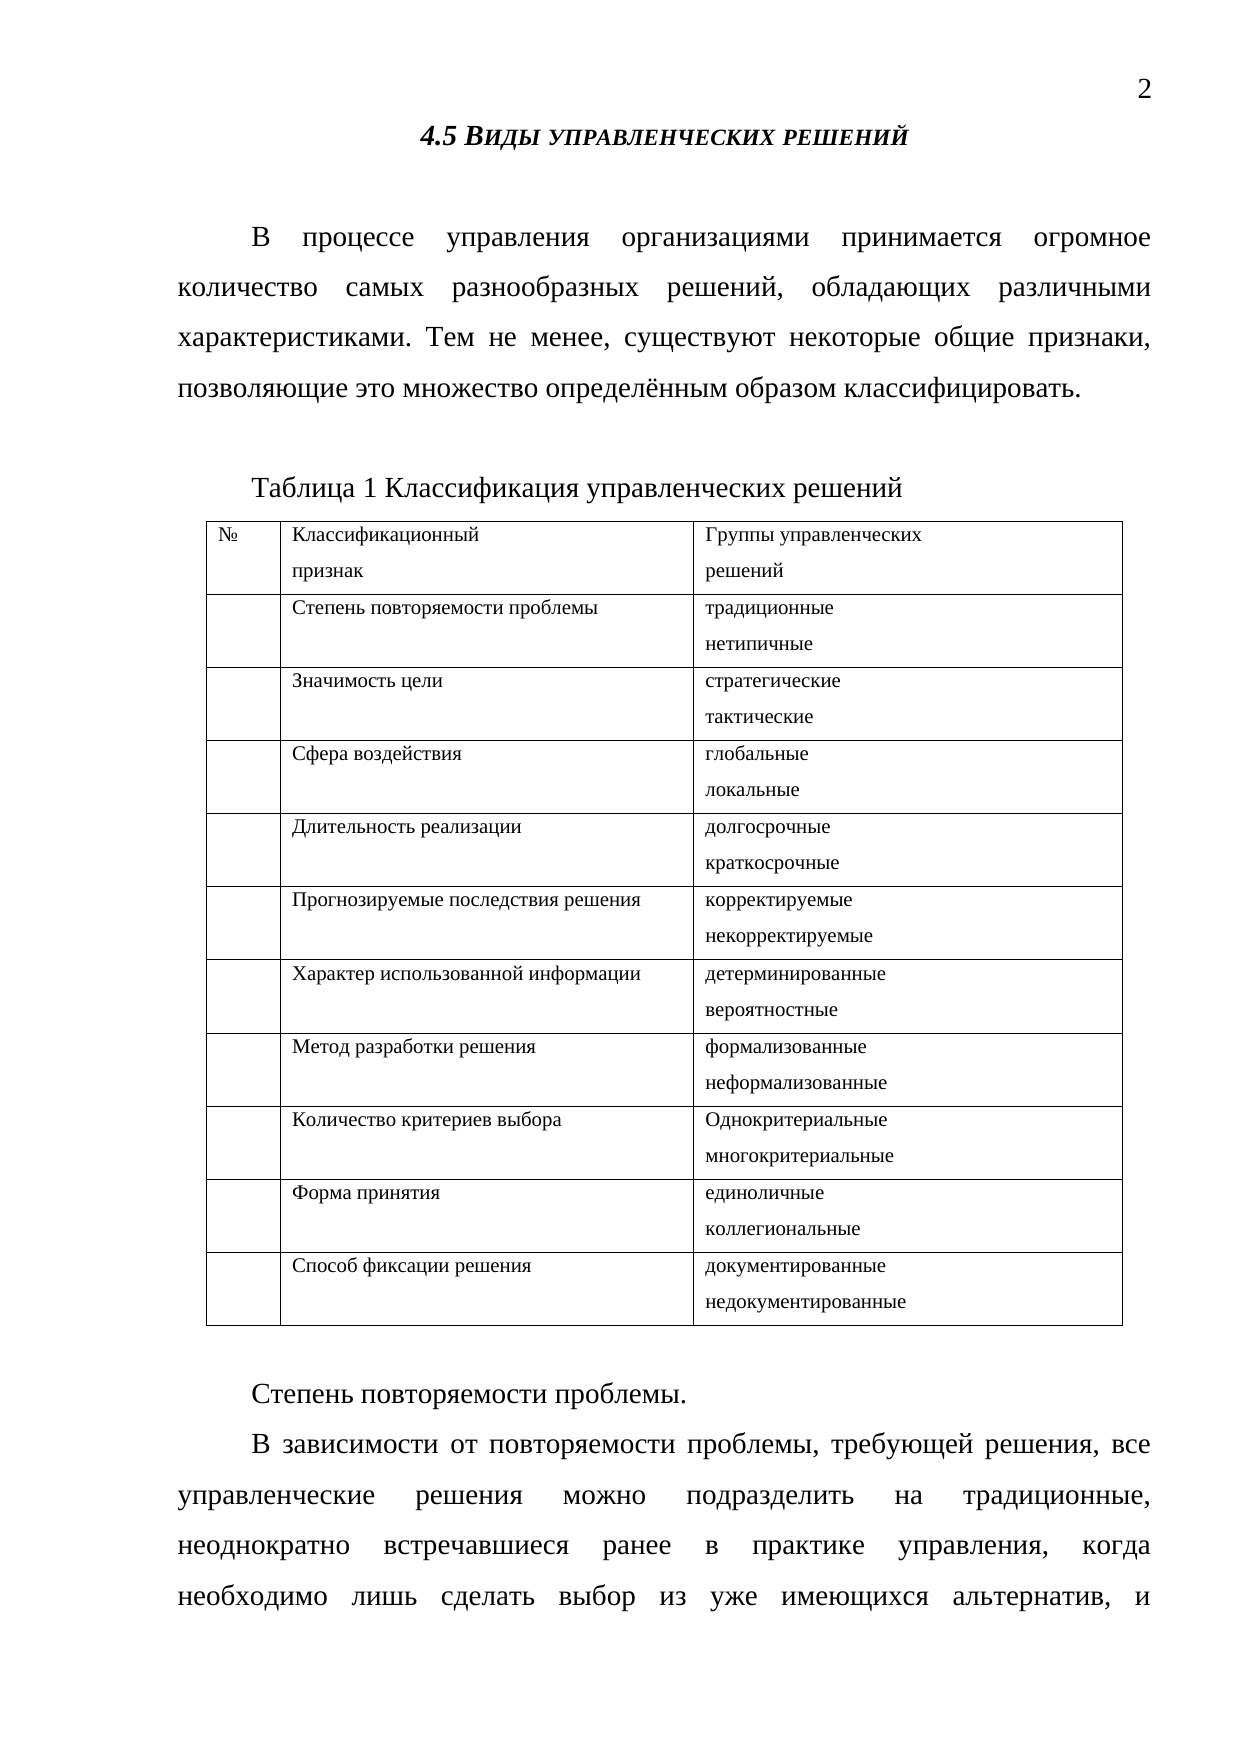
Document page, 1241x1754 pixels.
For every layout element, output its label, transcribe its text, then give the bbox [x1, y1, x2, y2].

table_cell [207, 741, 280, 813]
table_cell [207, 887, 280, 959]
table_cell Степень повторяемости проблемы [281, 595, 693, 667]
table_cell Метод разработки решения [281, 1034, 693, 1106]
table_cell Значимость цели [281, 668, 693, 740]
text В процессе управления организациями принимается огромное количество самых разнообразных решений, обладающих различными характеристиками. Тем не менее, существуют некоторые общие признаки, позволяющие это множество определённым образом классифицировать. [177, 219, 1152, 403]
table_cell [207, 668, 280, 740]
text Таблица 1 Классификация управленческих решений [177, 470, 1152, 504]
table_cell документированные недокументированные [694, 1253, 1122, 1325]
table_header Классификационный признак [281, 522, 693, 594]
table_cell [207, 595, 280, 667]
table_cell [207, 814, 280, 886]
table_cell Однокритериальные многокритериальные [694, 1107, 1122, 1179]
table_cell Сфера воздействия [281, 741, 693, 813]
table_header № [207, 522, 280, 594]
table_cell Длительность реализации [281, 814, 693, 886]
table_cell Характер использованной информации [281, 960, 693, 1032]
table_cell формализованные неформализованные [694, 1034, 1122, 1106]
subtitle 4.5 Виды управленческих решений [177, 118, 1152, 152]
table_cell [207, 960, 280, 1032]
table_cell [207, 1253, 280, 1325]
table_cell глобальные локальные [694, 741, 1122, 813]
table_cell долгосрочные краткосрочные [694, 814, 1122, 886]
table_cell корректируемые некорректируемые [694, 887, 1122, 959]
table_cell Прогнозируемые последствия решения [281, 887, 693, 959]
table_cell детерминированные вероятностные [694, 960, 1122, 1032]
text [177, 1427, 1152, 1611]
table_header Группы управленческих решений [694, 522, 1122, 594]
table_cell стратегические тактические [694, 668, 1122, 740]
table_cell традиционные нетипичные [694, 595, 1122, 667]
table_cell Способ фиксации решения [281, 1253, 693, 1325]
table_cell [207, 1180, 280, 1252]
table_cell единоличные коллегиональные [694, 1180, 1122, 1252]
table_cell Количество критериев выбора [281, 1107, 693, 1179]
table_cell [207, 1034, 280, 1106]
table_cell Форма принятия [281, 1180, 693, 1252]
table_cell [207, 1107, 280, 1179]
text Степень повторяемости проблемы. [177, 1376, 1152, 1410]
